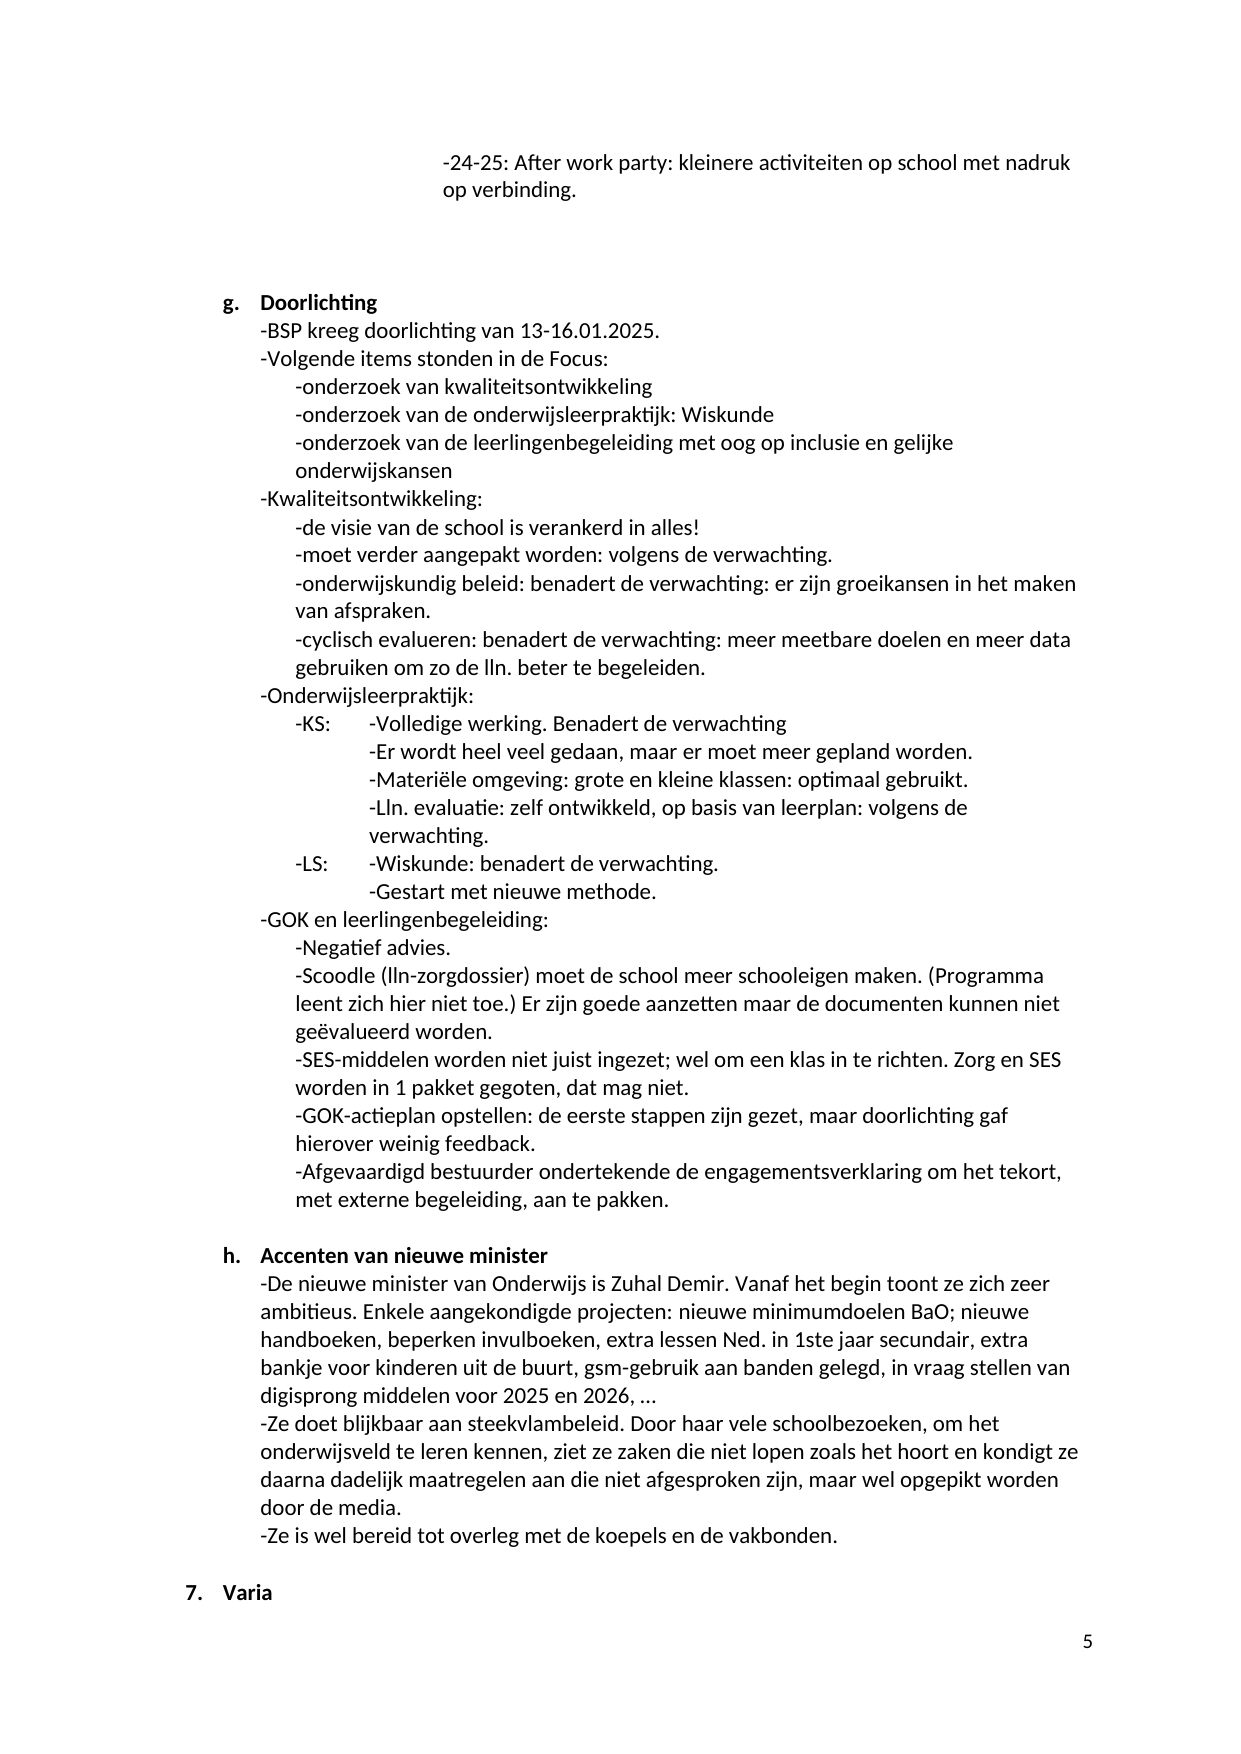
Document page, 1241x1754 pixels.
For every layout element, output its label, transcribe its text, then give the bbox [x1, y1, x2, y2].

list -KS: -Volledige werking. Benadert de verwachting [260, 709, 1093, 737]
list -onderwijskundig beleid: benadert de verwachting: er zijn groeikansen in het maken van afspraken. [260, 569, 1093, 625]
list -Gestart met nieuwe methode. -GOK en leerlingenbegeleiding: [260, 877, 1093, 933]
list -Kwaliteitsontwikkeling: [260, 484, 1093, 513]
list Accenten van nieuwe minister [223, 1241, 1093, 1269]
list -Lln. evaluatie: zelf ontwikkeld, op basis van leerplan: volgens de verwachting. [260, 793, 1093, 849]
list -Materiële omgeving: grote en kleine klassen: optimaal gebruikt. [260, 765, 1093, 793]
list -cyclisch evalueren: benadert de verwachting: meer meetbare doelen en meer data gebruiken om zo de lln. beter te begeleiden. -Onderwijsleerpraktijk: [260, 625, 1093, 709]
list -De nieuwe minister van Onderwijs is Zuhal Demir. Vanaf het begin toont ze zich zeer ambitieus. Enkele aangekondigde projecten: nieuwe minimumdoelen BaO; nieuwe handboeken, beperken invulboeken, extra lessen Ned. in 1ste jaar secundair, extra bankje voor kinderen uit de buurt, gsm-gebruik aan banden gelegd, in vraag stellen van digisprong middelen voor 2025 en 2026, … -Ze doet blijkbaar aan steekvlambeleid. Door haar vele schoolbezoeken, om het onderwijsveld te leren kennen, ziet ze zaken die niet lopen zoals het hoort en kondigt ze daarna dadelijk maatregelen aan die niet afgesproken zijn, maar wel opgepikt worden door de media. -Ze is wel bereid tot overleg met de koepels en de vakbonden. [260, 1269, 1093, 1578]
list -LS: -Wiskunde: benadert de verwachting. [260, 849, 1093, 877]
list Varia [185, 1578, 1093, 1606]
list -BSP kreeg doorlichting van 13-16.01.2025. -Volgende items stonden in de Focus: -onderzoek van kwaliteitsontwikkeling -onderzoek van de onderwijsleerpraktijk: Wiskunde -onderzoek van de leerlingenbegeleiding met oog op inclusie en gelijke onderwijskansen [260, 316, 1093, 484]
list -Scoodle (lln-zorgdossier) moet de school meer schooleigen maken. (Programma leent zich hier niet toe.) Er zijn goede aanzetten maar de documenten kunnen niet geëvalueerd worden. [260, 961, 1093, 1045]
list -GOK-actieplan opstellen: de eerste stappen zijn gezet, maar doorlichting gaf hierover weinig feedback. -Afgevaardigd bestuurder ondertekende de engagementsverklaring om het tekort, met externe begeleiding, aan te pakken. [260, 1101, 1093, 1213]
list -moet verder aangepakt worden: volgens de verwachting. [260, 541, 1093, 569]
list -SES-middelen worden niet juist ingezet; wel om een klas in te richten. Zorg en SES worden in 1 pakket gegoten, dat mag niet. [260, 1045, 1093, 1101]
list -Negatief advies. [260, 933, 1093, 961]
list -24-25: After work party: kleinere activiteiten op school met nadruk op verbinding. [251, 148, 1093, 232]
list -Er wordt heel veel gedaan, maar er moet meer gepland worden. [260, 737, 1093, 765]
list Doorlichting [223, 288, 1093, 316]
list -de visie van de school is verankerd in alles! [260, 513, 1093, 541]
